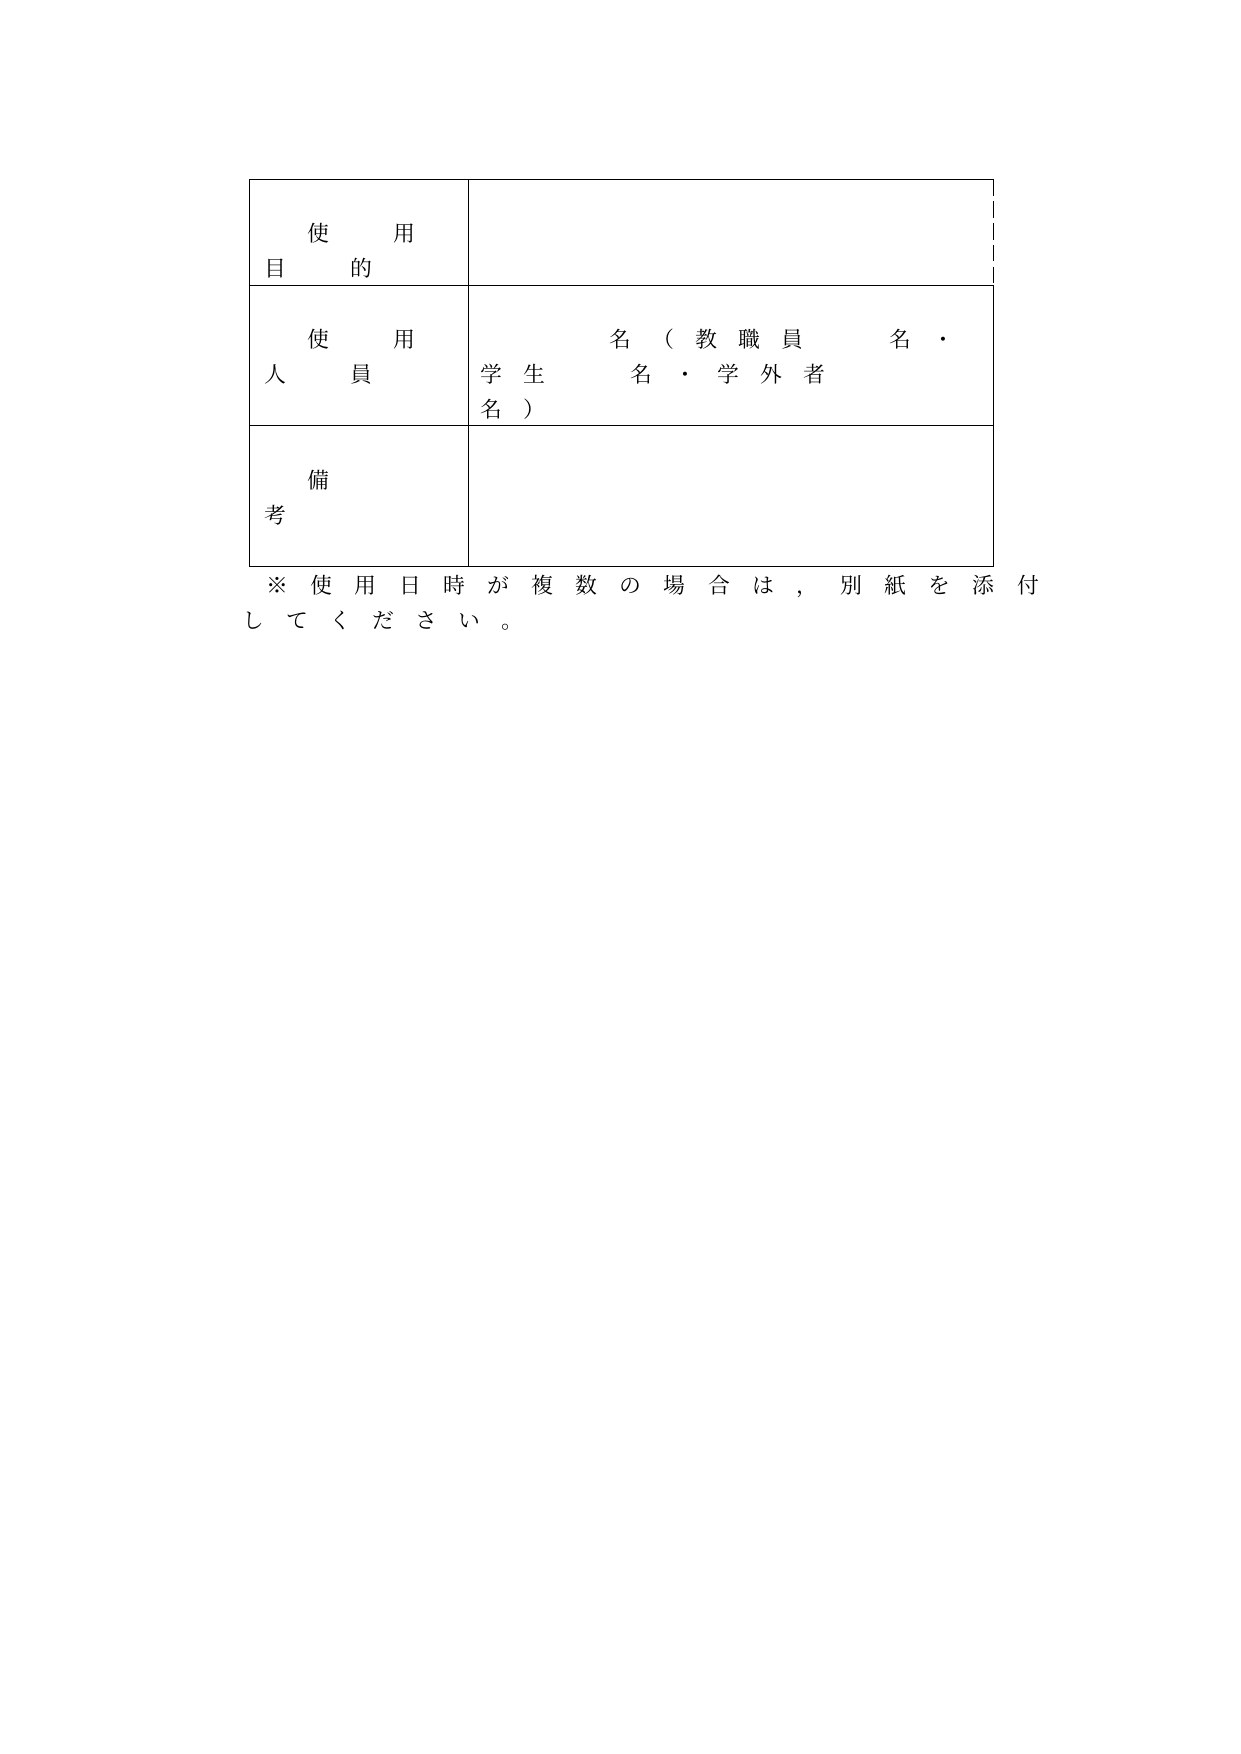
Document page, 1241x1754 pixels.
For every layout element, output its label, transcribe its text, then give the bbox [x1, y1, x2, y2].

text ※使用日時が複数の場合は，別紙を添付してください。 [178, 567, 1062, 637]
table_cell [469, 426, 993, 566]
table_cell 使 用 人 員 [250, 286, 468, 425]
table_cell 名（教職員 名・学生 名・学外者 名） [469, 286, 993, 425]
table_cell 使 用 目 的 [250, 180, 468, 285]
table_cell [469, 180, 993, 285]
table_cell 備 考 [250, 426, 468, 566]
